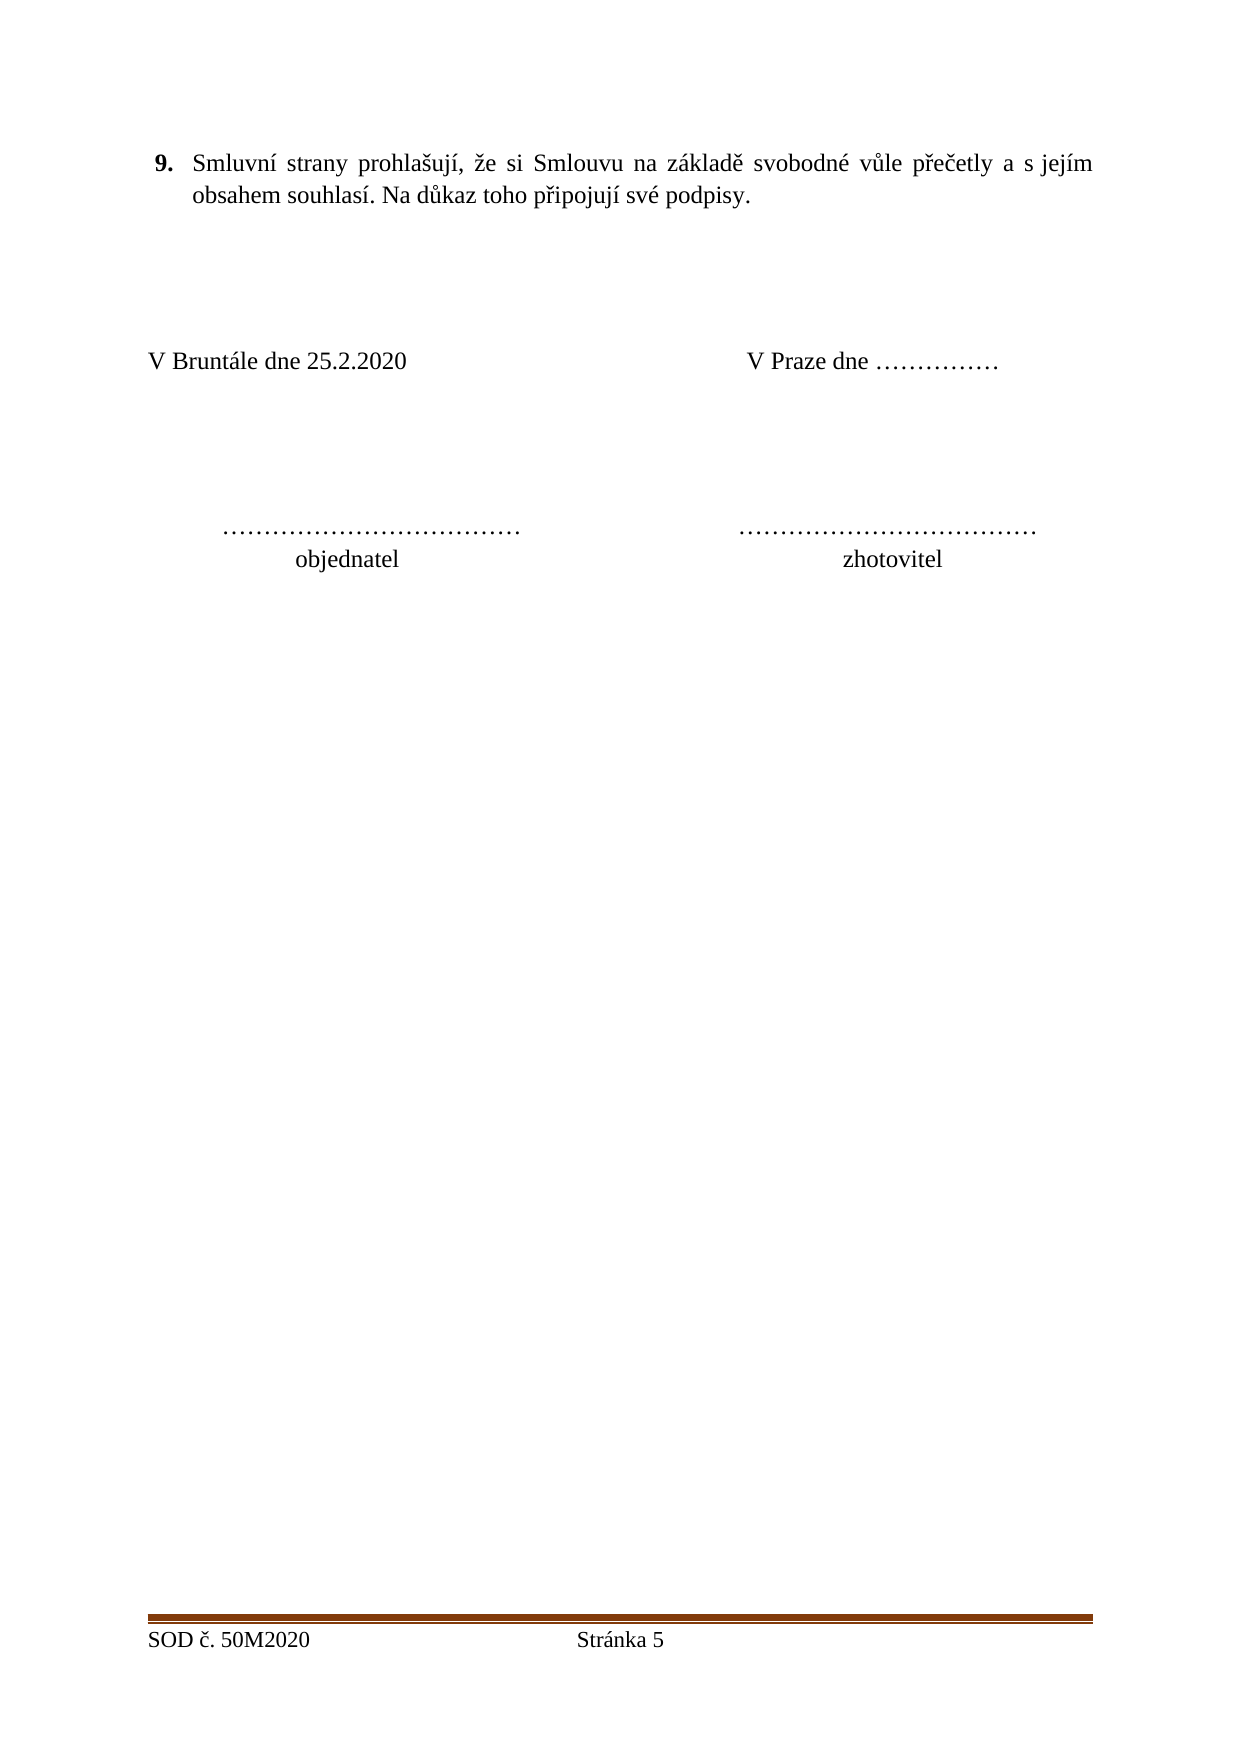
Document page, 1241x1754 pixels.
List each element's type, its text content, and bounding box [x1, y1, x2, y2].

text ……………………………… ……………………………… [148, 511, 1093, 539]
text V Bruntále dne 25.2.2020 V Praze dne …………… [148, 346, 1093, 374]
list Smluvní strany prohlašují, že si Smlouvu na základě svobodné vůle přečetly a s jejím obsahem souhlasí. Na důkaz toho připojují své podpisy. [154, 148, 1093, 209]
text objednatel zhotovitel [148, 544, 1093, 573]
